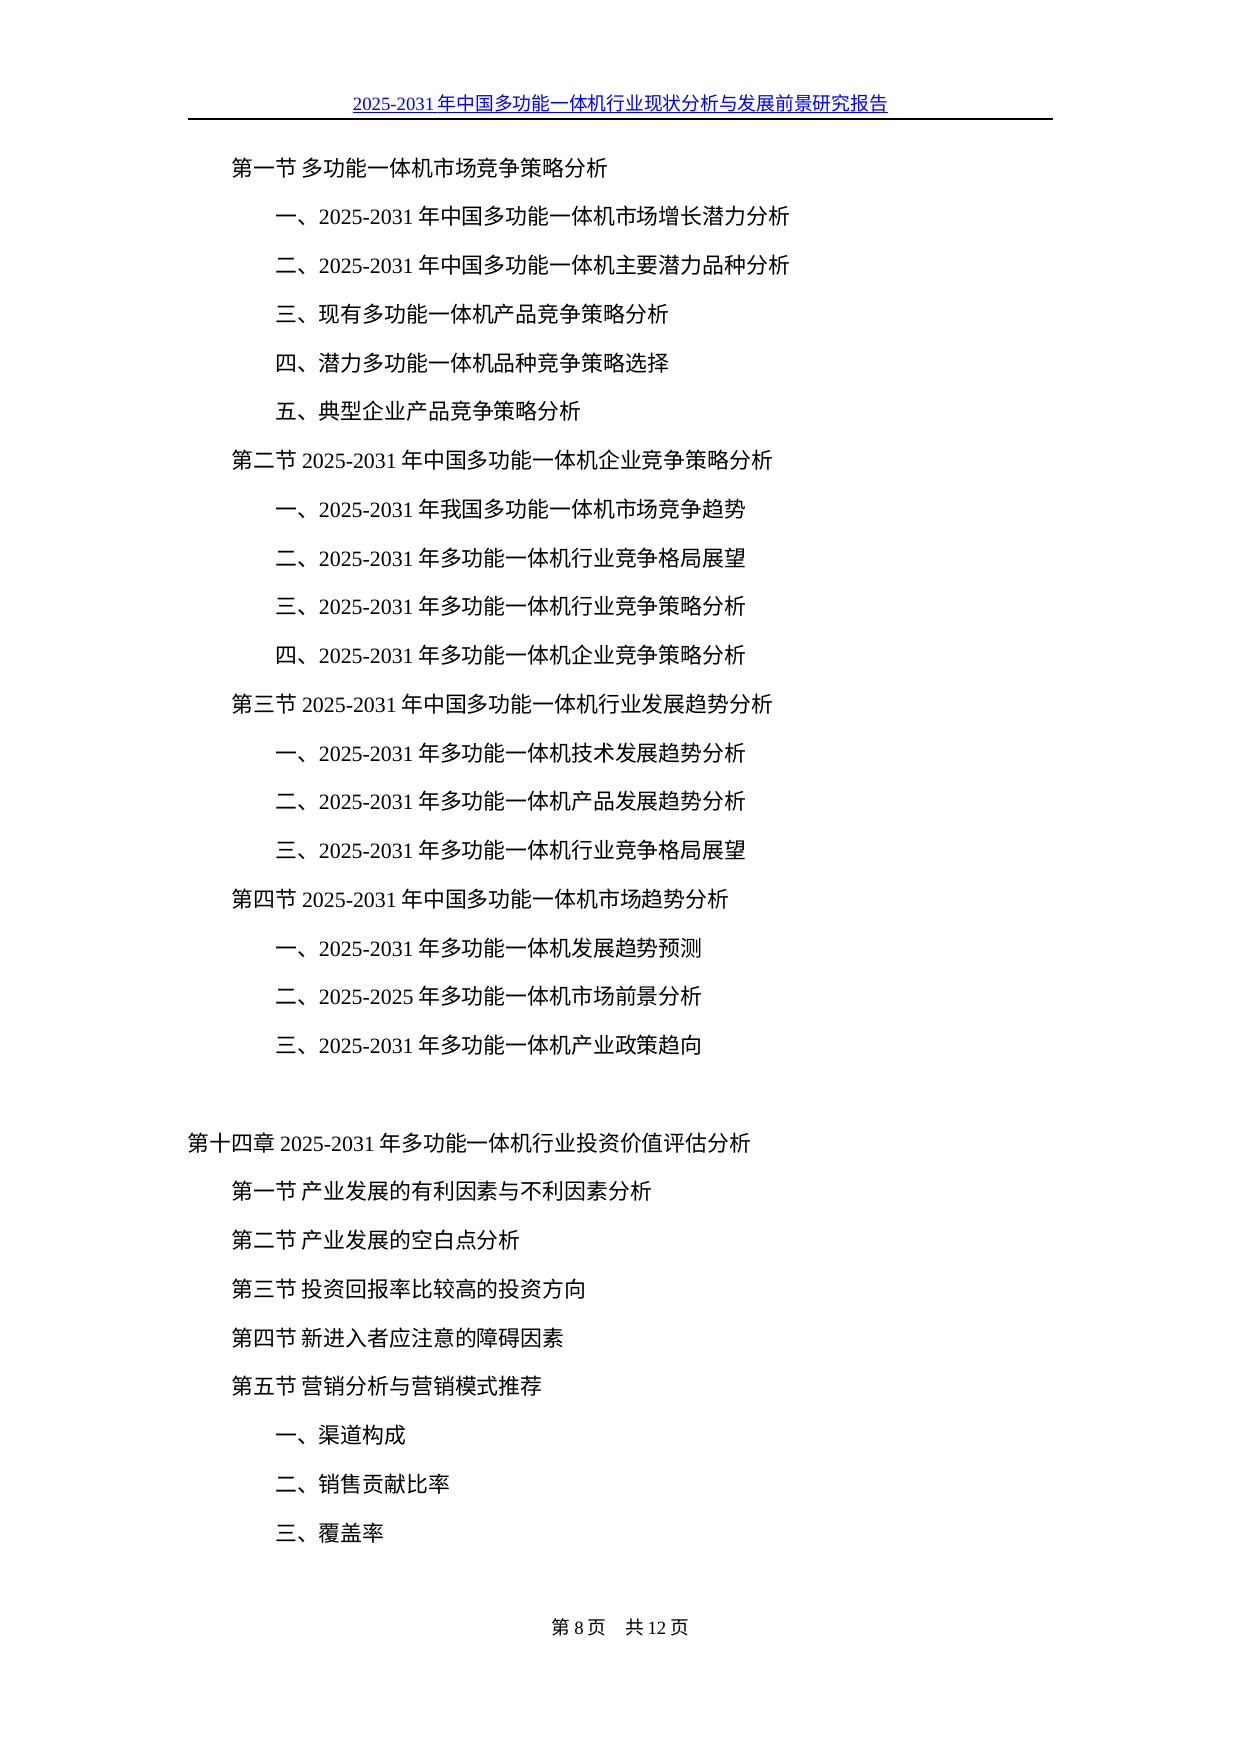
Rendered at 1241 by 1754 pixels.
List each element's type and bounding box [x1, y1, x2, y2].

text [187, 150, 1053, 1548]
